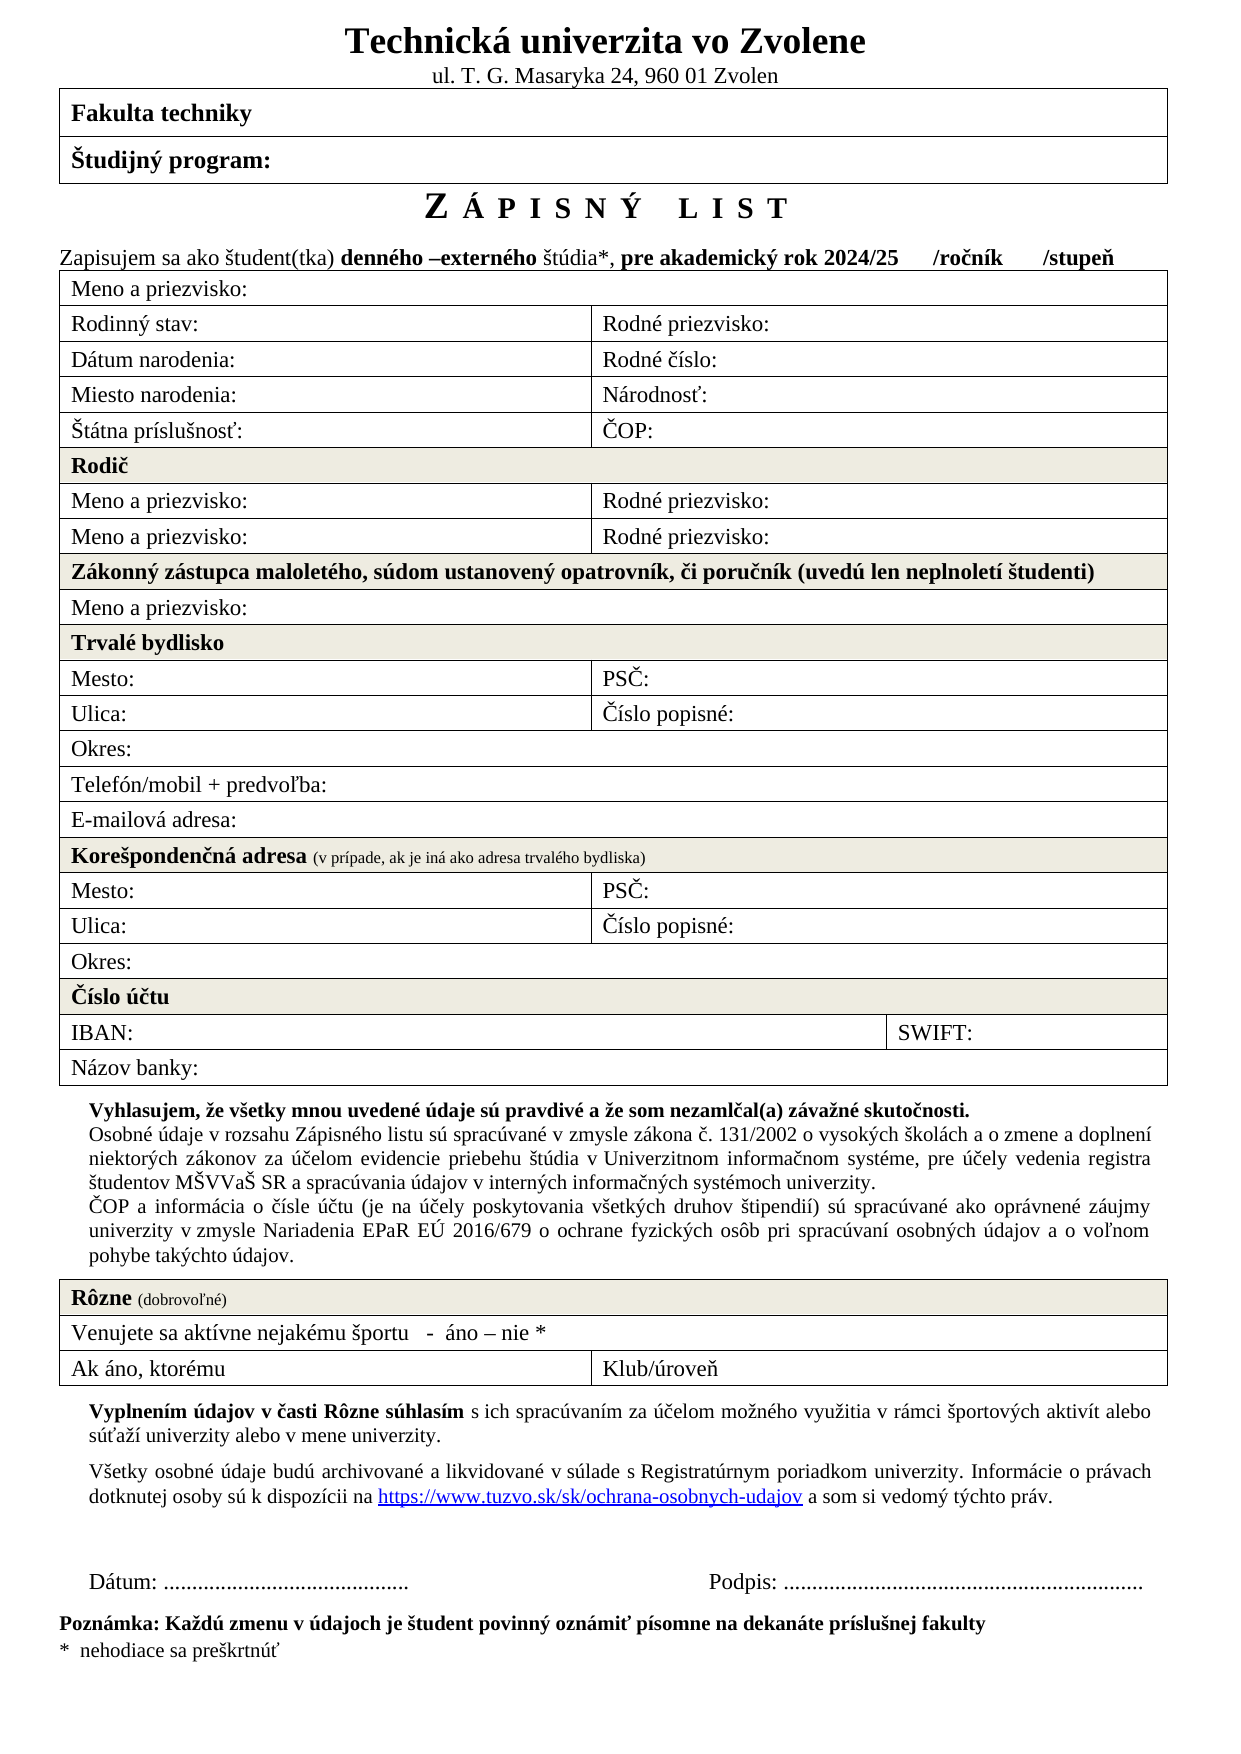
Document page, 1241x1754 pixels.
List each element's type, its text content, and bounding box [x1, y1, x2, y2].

table_cell Dátum narodenia: [60, 342, 591, 376]
table_cell Okres: [60, 944, 1167, 978]
table_cell SWIFT: [887, 1015, 1167, 1049]
table_cell ČOP: [592, 413, 1167, 447]
table_cell Meno a priezvisko: [60, 519, 591, 553]
text ul. T. G. Masaryka 24, 960 01 Zvolen [59, 62, 1152, 88]
text Osobné údaje v rozsahu Zápisného listu sú spracúvané v zmysle zákona č. 131/2002 o vysokých školách a o zmene a doplnení niektorých zákonov za účelom evidencie priebehu štúdia v Univerzitnom informačnom systéme, pre účely vedenia registra študentov MŠVVaŠ SR a spracúvania údajov v interných informačných systémoch univerzity. [89, 1122, 1152, 1194]
table_header Rôzne (dobrovoľné) [60, 1280, 1167, 1314]
table_cell Číslo účtu [60, 979, 1167, 1014]
text Technická univerzita vo Zvolene [59, 19, 1152, 62]
table_cell Mesto: [60, 873, 591, 907]
text Poznámka: Každú zmenu v údajoch je študent povinný oznámiť písomne na dekanáte príslušnej fakulty [59, 1611, 1152, 1635]
table_cell Miesto narodenia: [60, 377, 591, 412]
table_cell Mesto: [60, 661, 591, 695]
table_cell Študijný program: [60, 137, 1167, 183]
text Vyhlasujem, že všetky mnou uvedené údaje sú pravdivé a že som nezamlčal(a) závažné skutočnosti. [89, 1098, 1152, 1122]
table_cell Venujete sa aktívne nejakému športu - áno – nie * [60, 1316, 1167, 1350]
text Vyplnením údajov v časti Rôzne súhlasím s ich spracúvaním za účelom možného využitia v rámci športových aktivít alebo súťaží univerzity alebo v mene univerzity. [89, 1399, 1152, 1447]
table_cell Ak áno, ktorému [60, 1351, 591, 1385]
table_cell Ulica: [60, 696, 591, 730]
table_cell Klub/úroveň [592, 1351, 1167, 1385]
table_cell Číslo popisné: [592, 696, 1167, 730]
table_cell Rodné priezvisko: [592, 519, 1167, 553]
table_cell Národnosť: [592, 377, 1167, 412]
table_cell Zákonný zástupca maloletého, súdom ustanovený opatrovník, či poručník (uvedú len neplnoletí študenti) [60, 554, 1167, 589]
text Dátum: ........................................... Podpis: ............................................................... [89, 1568, 1152, 1594]
table_cell Trvalé bydlisko [60, 625, 1167, 659]
table_cell Korešpondenčná adresa (v prípade, ak je iná ako adresa trvalého bydliska) [60, 838, 1167, 872]
text * nehodiace sa preškrtnúť [59, 1638, 1152, 1662]
table_cell Meno a priezvisko: [60, 484, 591, 518]
table_cell Rodné priezvisko: [592, 484, 1167, 518]
text Všetky osobné údaje budú archivované a likvidované v súlade s Registratúrnym poriadkom univerzity. Informácie o právach dotknutej osoby sú k dispozícii na https://www.tuzvo.sk/sk/ochrana-osobnych-udajov a som si vedomý týchto práv. [89, 1459, 1152, 1508]
table_cell Ulica: [60, 909, 591, 943]
table_cell PSČ: [592, 661, 1167, 695]
table_cell IBAN: [60, 1015, 886, 1049]
table_cell Názov banky: [60, 1050, 1167, 1084]
text Zápisný list [59, 184, 1152, 227]
text ČOP a informácia o čísle účtu (je na účely poskytovania všetkých druhov štipendií) sú spracúvané ako oprávnené záujmy univerzity v zmysle Nariadenia EPaR EÚ 2016/679 o ochrane fyzických osôb pri spracúvaní osobných údajov a o voľnom pohybe takýchto údajov. [89, 1194, 1152, 1267]
table_header Fakulta techniky [60, 89, 1167, 136]
table_cell E-mailová adresa: [60, 802, 1167, 837]
table_cell Rodné priezvisko: [592, 306, 1167, 341]
table_cell Rodné číslo: [592, 342, 1167, 376]
table_cell Rodinný stav: [60, 306, 591, 341]
table_cell PSČ: [592, 873, 1167, 907]
table_cell Telefón/mobil + predvoľba: [60, 767, 1167, 801]
text Zapisujem sa ako študent(tka) denného –externého štúdia*, pre akademický rok 2024/25 /ročník /stupeň [59, 244, 1152, 270]
table_header Meno a priezvisko: [60, 271, 1167, 305]
table_cell Štátna príslušnosť: [60, 413, 591, 447]
table_cell Okres: [60, 731, 1167, 766]
table_cell Rodič [60, 448, 1167, 482]
table_cell Meno a priezvisko: [60, 590, 1167, 624]
table_cell Číslo popisné: [592, 909, 1167, 943]
